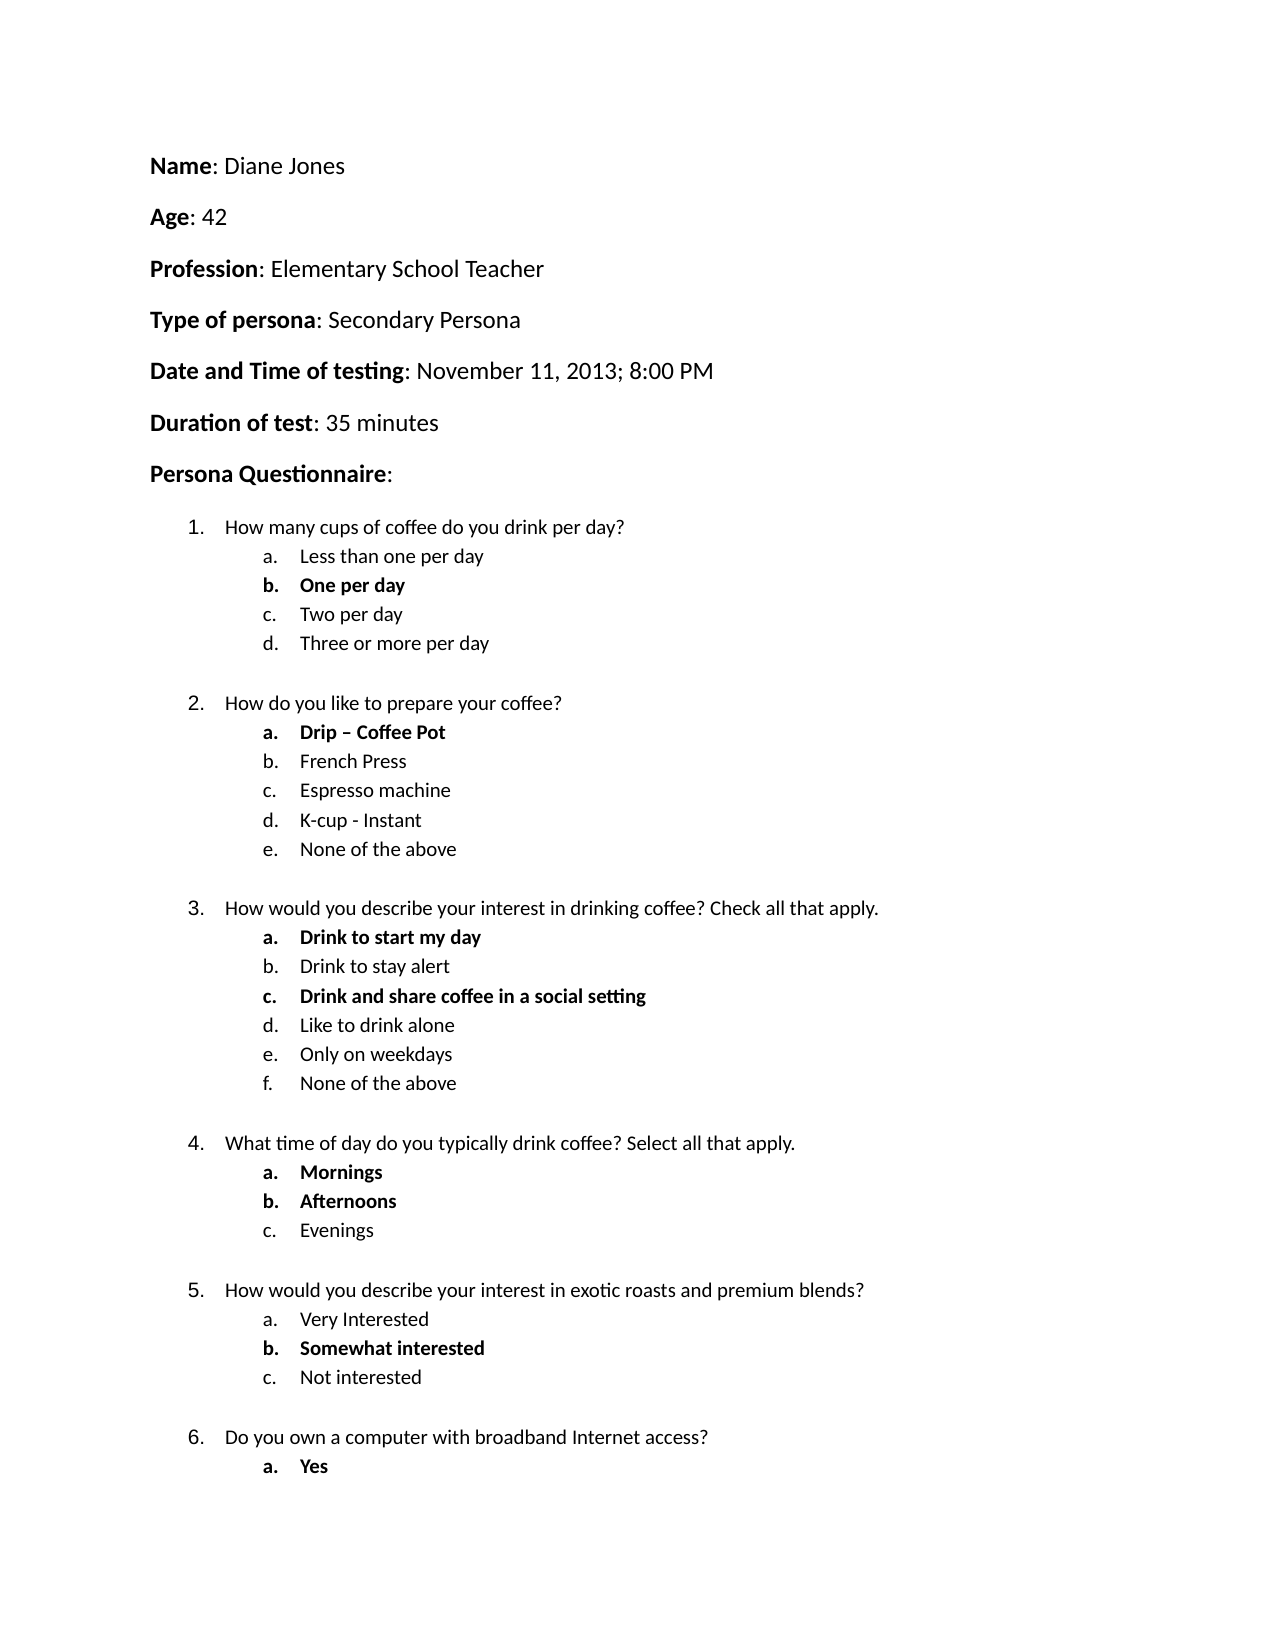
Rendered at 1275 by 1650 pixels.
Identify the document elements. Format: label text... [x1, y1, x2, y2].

list K-cup - Instant [263, 807, 1125, 832]
list Drink to stay alert [263, 954, 1125, 979]
list Afternoons [263, 1188, 1125, 1214]
list Drip – Coffee Pot [263, 719, 1125, 745]
list Only on weekdays [263, 1041, 1125, 1067]
text Date and Time of testing: November 11, 2013; 8:00 PM [150, 355, 1125, 386]
list How do you like to prepare your coffee? [188, 690, 1125, 716]
list One per day [263, 572, 1125, 598]
list Do you own a computer with broadband Internet access? [188, 1424, 1125, 1449]
text Type of persona: Secondary Persona [150, 304, 1125, 334]
list How many cups of coffee do you drink per day? [188, 514, 1125, 539]
list Two per day [263, 601, 1125, 627]
text Profession: Elementary School Teacher [150, 253, 1125, 283]
list Drink and share coffee in a social setting [263, 983, 1125, 1008]
list Yes [263, 1453, 1125, 1478]
list Less than one per day [263, 543, 1125, 568]
list Evenings [263, 1217, 1125, 1273]
list How would you describe your interest in drinking coffee? Check all that apply. [188, 895, 1125, 921]
list None of the above [263, 1070, 1125, 1126]
list None of the above [263, 836, 1125, 892]
list French Press [263, 748, 1125, 774]
text Age: 42 [150, 201, 1125, 232]
text Duration of test: 35 minutes [150, 407, 1125, 437]
list Three or more per day [263, 631, 1125, 686]
list Espresso machine [263, 778, 1125, 803]
list Not interested [263, 1364, 1125, 1420]
list Somewhat interested [263, 1335, 1125, 1361]
list What time of day do you typically drink coffee? Select all that apply. [188, 1130, 1125, 1155]
list Like to drink alone [263, 1012, 1125, 1037]
text Name: Diane Jones [150, 150, 1125, 181]
list Mornings [263, 1159, 1125, 1184]
list Drink to start my day [263, 924, 1125, 950]
text Persona Questionnaire: [150, 458, 1125, 489]
list Very Interested [263, 1306, 1125, 1331]
list How would you describe your interest in exotic roasts and premium blends? [188, 1277, 1125, 1302]
